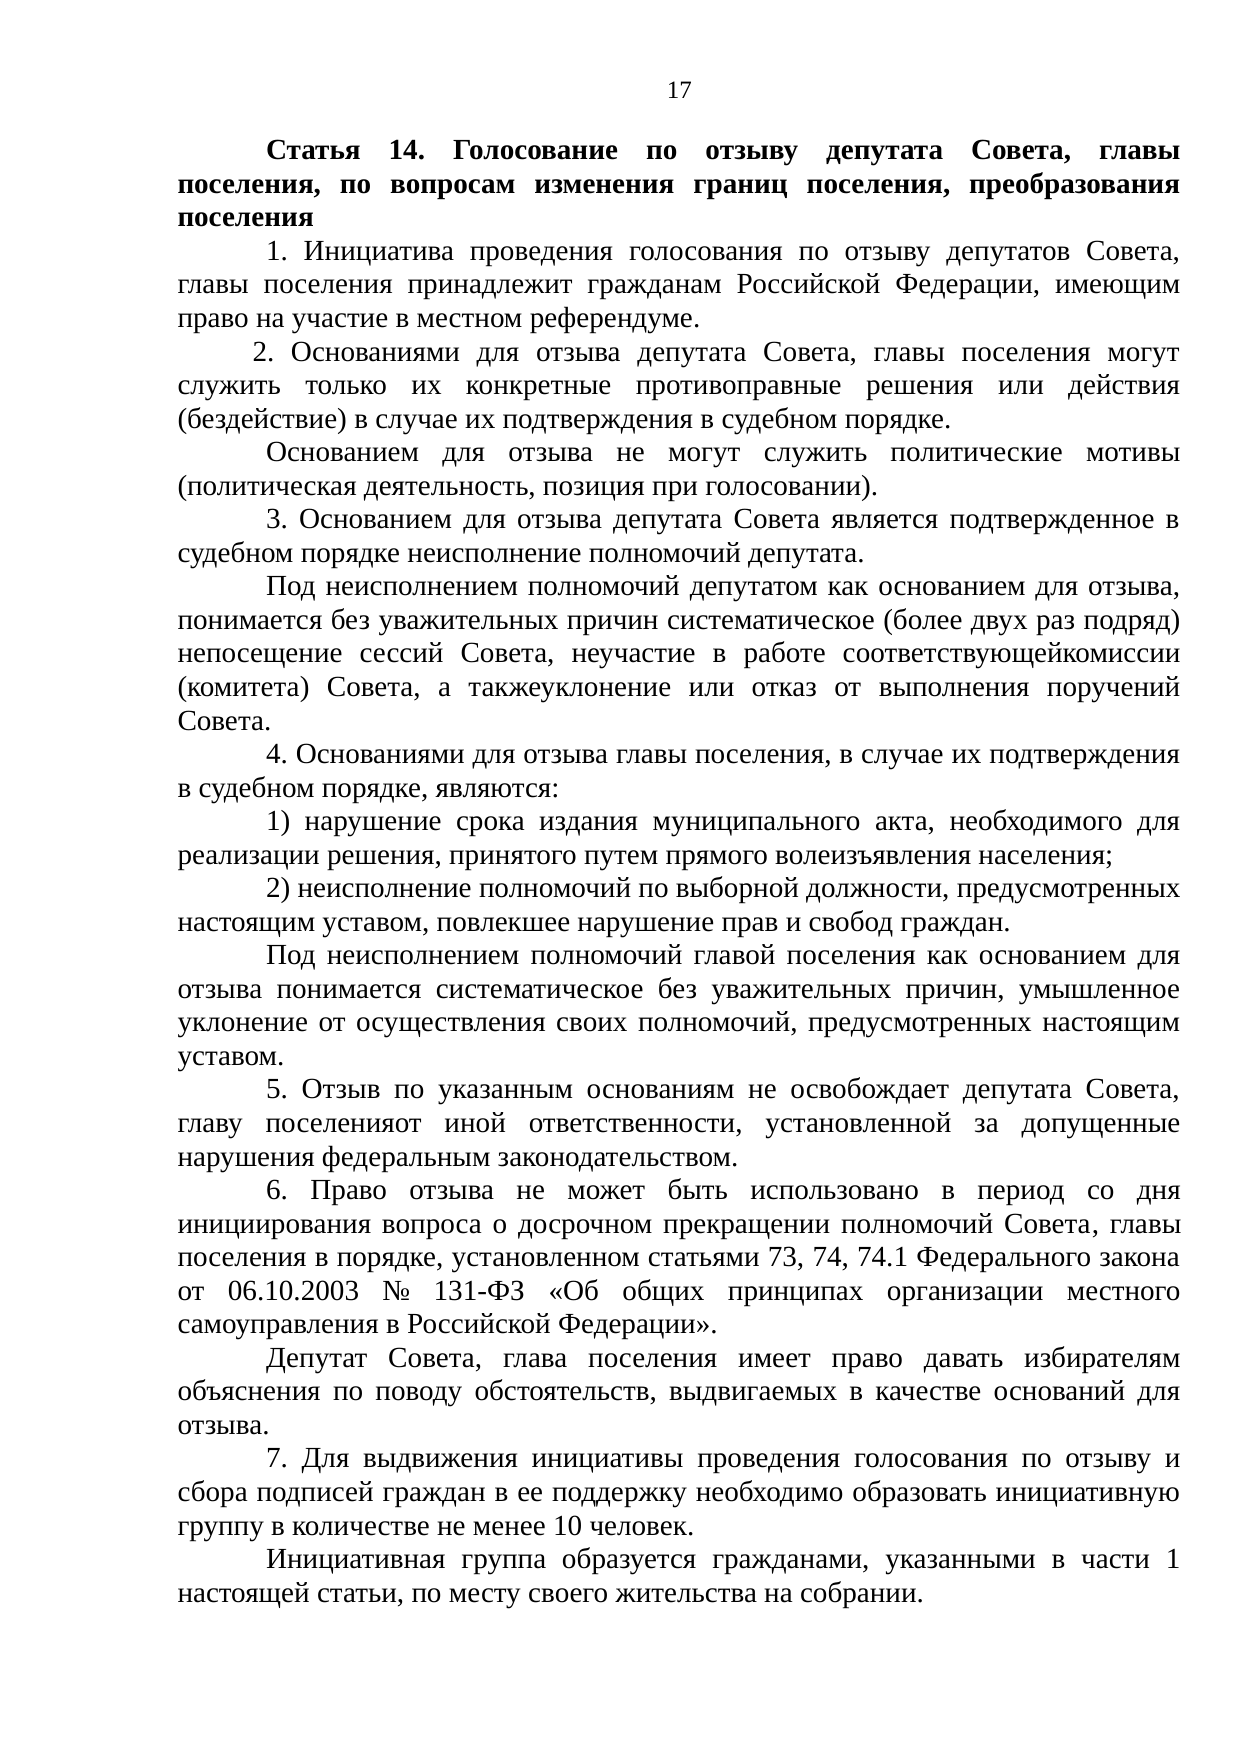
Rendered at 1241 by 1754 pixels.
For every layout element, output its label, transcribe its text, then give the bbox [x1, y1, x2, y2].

text 1. Инициатива проведения голосования по отзыву депутатов Совета, главы поселения принадлежит гражданам Российской Федерации, имеющим право на участие в местном референдуме. [177, 233, 1181, 334]
text 7. Для выдвижения инициативы проведения голосования по отзыву и сбора подписей граждан в ее поддержку необходимо образовать инициативную группу в количестве не менее 10 человек. [177, 1441, 1181, 1541]
text Депутат Совета, глава поселения имеет право давать избирателям объяснения по поводу обстоятельств, выдвигаемых в качестве оснований для отзыва. [177, 1340, 1181, 1441]
subtitle 5. Отзыв по указанным основаниям не освобождает депутата Совета, главу поселенияот иной ответственности, установленной за допущенные нарушения федеральным законодательством. [177, 1072, 1181, 1172]
text Статья 14. Голосование по отзыву депутата Совета, главы поселения, по вопросам изменения границ поселения, преобразования поселения [177, 132, 1181, 233]
text 3. Основанием для отзыва депутата Совета является подтвержденное в судебном порядке неисполнение полномочий депутата. [177, 501, 1181, 568]
text Под неисполнением полномочий главой поселения как основанием для отзыва понимается систематическое без уважительных причин, умышленное уклонение от осуществления своих полномочий, предусмотренных настоящим уставом. [177, 937, 1181, 1072]
text 1) нарушение срока издания муниципального акта, необходимого для реализации решения, принятого путем прямого волеизъявления населения; [177, 803, 1181, 870]
text Под неисполнением полномочий депутатом как основанием для отзыва, понимается без уважительных причин систематическое (более двух раз подряд) непосещение сессий Совета, неучастие в работе соответствующейкомиссии (комитета) Совета, а такжеуклонение или отказ от выполнения поручений Совета. [177, 568, 1181, 736]
text Инициативная группа образуется гражданами, указанными в части 1 настоящей статьи, по месту своего жительства на собрании. [177, 1541, 1181, 1608]
subtitle 4. Основаниями для отзыва главы поселения, в случае их подтверждения в судебном порядке, являются: [177, 736, 1181, 803]
text 6. Право отзыва не может быть использовано в период со дня инициирования вопроса о досрочном прекращении полномочий Совета, главы поселения в порядке, установленном статьями 73, 74, 74.1 Федерального закона от 06.10.2003 № 131-ФЗ «Об общих принципах организации местного самоуправления в Российской Федерации». [177, 1172, 1181, 1340]
text 2. Основаниями для отзыва депутата Совета, главы поселения могут служить только их конкретные противоправные решения или действия (бездействие) в случае их подтверждения в судебном порядке. [177, 334, 1181, 434]
subtitle 2) неисполнение полномочий по выборной должности, предусмотренных настоящим уставом, повлекшее нарушение прав и свобод граждан. [177, 870, 1181, 937]
text Основанием для отзыва не могут служить политические мотивы (политическая деятельность, позиция при голосовании). [177, 434, 1181, 501]
